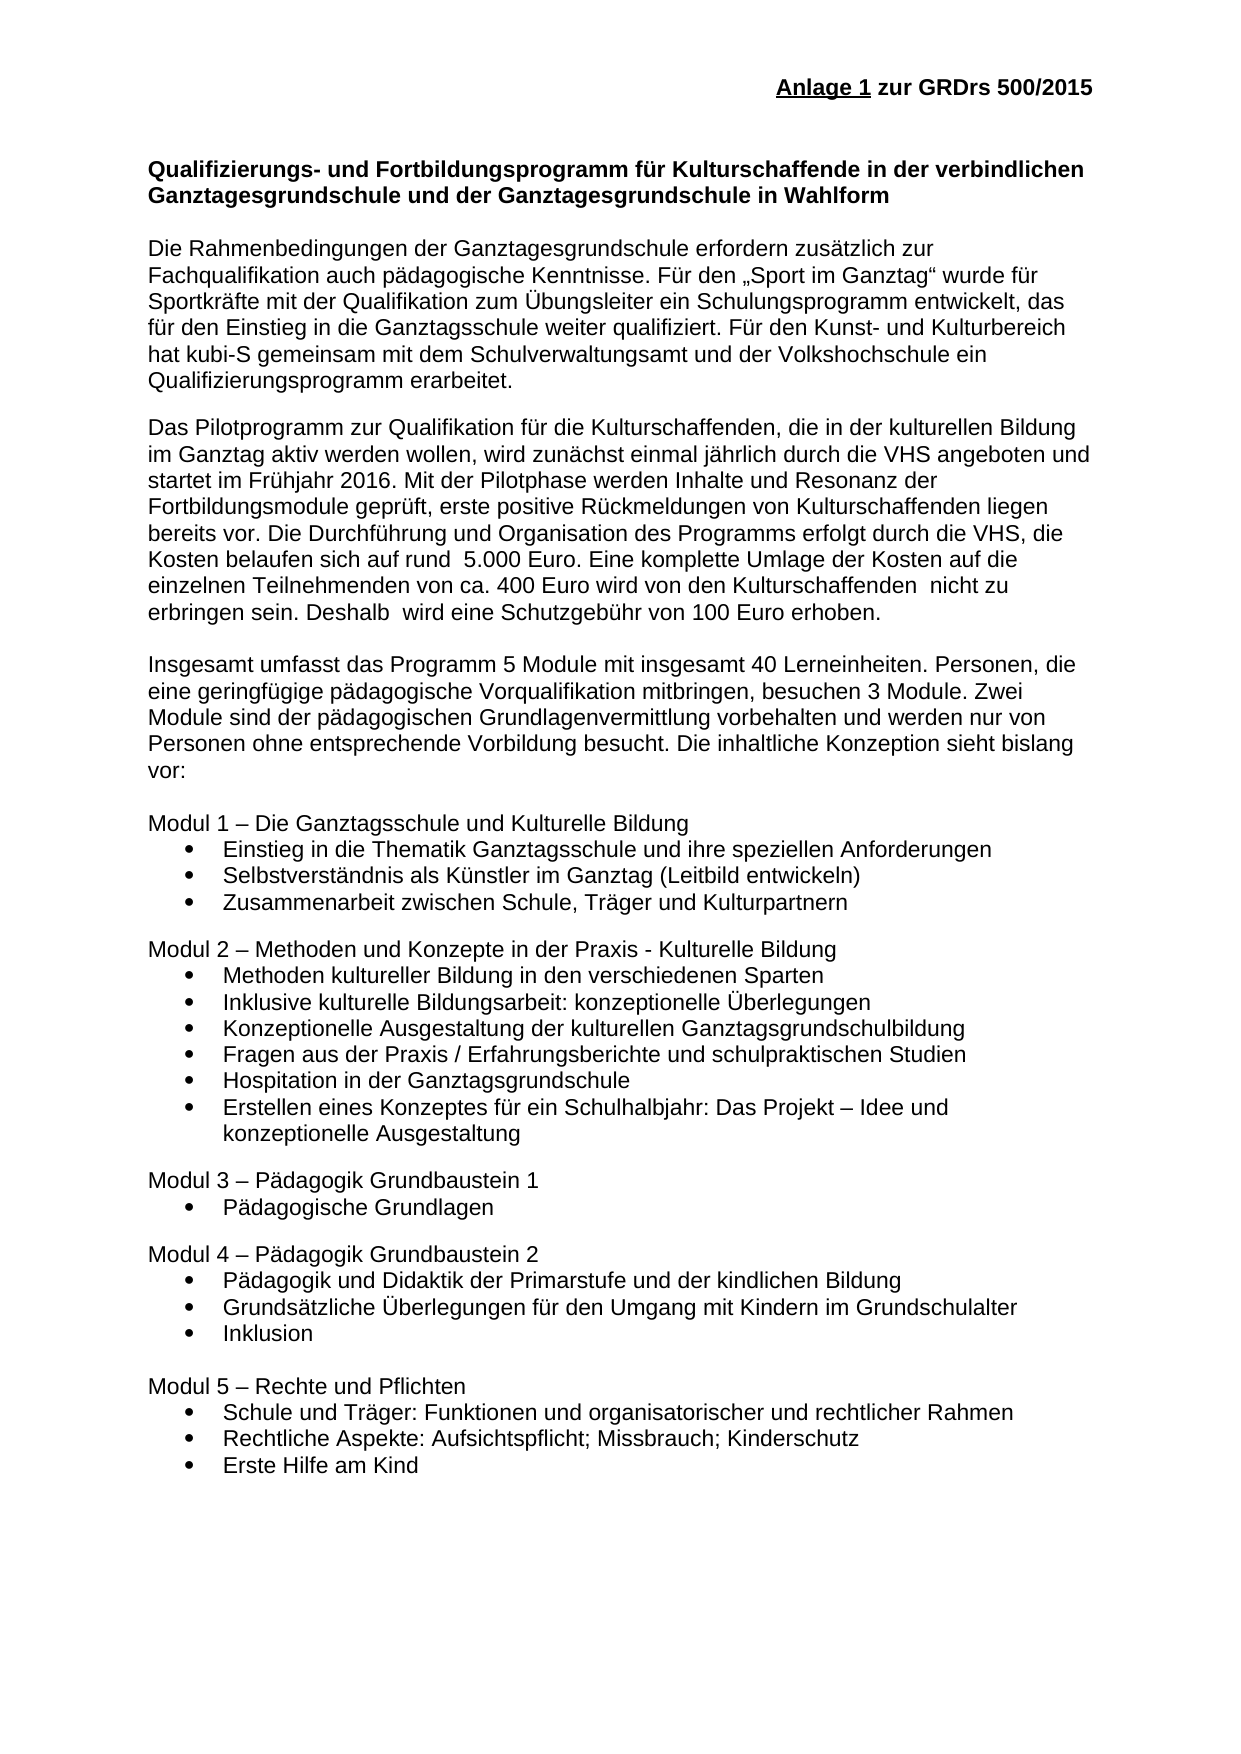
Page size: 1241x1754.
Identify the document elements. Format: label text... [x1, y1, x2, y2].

list Selbstverständnis als Künstler im Ganztag (Leitbild entwickeln) [185, 862, 1093, 888]
text Insgesamt umfasst das Programm 5 Module mit insgesamt 40 Lerneinheiten. Personen, die eine geringfügige pädagogische Vorqualifikation mitbringen, besuchen 3 Module. Zwei Module sind der pädagogischen Grundlagenvermittlung vorbehalten und werden nur von Personen ohne entsprechende Vorbildung besucht. Die inhaltliche Konzeption sieht bislang vor: [148, 651, 1093, 783]
list Konzeptionelle Ausgestaltung der kulturellen Ganztagsgrundschulbildung [185, 1015, 1093, 1041]
text Modul 5 – Rechte und Pflichten [148, 1373, 1093, 1399]
text Das Pilotprogramm zur Qualifikation für die Kulturschaffenden, die in der kulturellen Bildung im Ganztag aktiv werden wollen, wird zunächst einmal jährlich durch die VHS angeboten und startet im Frühjahr 2016. Mit der Pilotphase werden Inhalte und Resonanz der Fortbildungsmodule geprüft, erste positive Rückmeldungen von Kulturschaffenden liegen bereits vor. Die Durchführung und Organisation des Programms erfolgt durch die VHS, die Kosten belaufen sich auf rund 5.000 Euro. Eine komplette Umlage der Kosten auf die einzelnen Teilnehmenden von ca. 400 Euro wird von den Kulturschaffenden nicht zu erbringen sein. Deshalb wird eine Schutzgebühr von 100 Euro erhoben. [148, 414, 1093, 625]
text Qualifizierungs- und Fortbildungsprogramm für Kulturschaffende in der verbindlichen Ganztagesgrundschule und der Ganztagesgrundschule in Wahlform [148, 156, 1093, 209]
list Rechtliche Aspekte: Aufsichtspflicht; Missbrauch; Kinderschutz [185, 1425, 1093, 1452]
list Zusammenarbeit zwischen Schule, Träger und Kulturpartnern [185, 888, 1093, 915]
text Die Rahmenbedingungen der Ganztagesgrundschule erfordern zusätzlich zur Fachqualifikation auch pädagogische Kenntnisse. Für den „Sport im Ganztag“ wurde für Sportkräfte mit der Qualifikation zum Übungsleiter ein Schulungsprogramm entwickelt, das für den Einstieg in die Ganztagsschule weiter qualifiziert. Für den Kunst- und Kulturbereich hat kubi-S gemeinsam mit dem Schulverwaltungsamt und der Volkshochschule ein Qualifizierungsprogramm erarbeitet. [148, 235, 1093, 393]
list Methoden kultureller Bildung in den verschiedenen Sparten [185, 962, 1093, 988]
list Erste Hilfe am Kind [185, 1452, 1093, 1478]
list Inklusion [185, 1320, 1093, 1346]
list Grundsätzliche Überlegungen für den Umgang mit Kindern im Grundschulalter [185, 1294, 1093, 1320]
list Pädagogik und Didaktik der Primarstufe und der kindlichen Bildung [185, 1267, 1093, 1294]
list Erstellen eines Konzeptes für ein Schulhalbjahr: Das Projekt – Idee und konzeptionelle Ausgestaltung [185, 1094, 1093, 1147]
list Inklusive kulturelle Bildungsarbeit: konzeptionelle Überlegungen [185, 988, 1093, 1015]
list Pädagogische Grundlagen [185, 1194, 1093, 1220]
text Modul 2 – Methoden und Konzepte in der Praxis - Kulturelle Bildung [148, 936, 1093, 962]
list Einstieg in die Thematik Ganztagsschule und ihre speziellen Anforderungen [185, 836, 1093, 862]
text Modul 1 – Die Ganztagsschule und Kulturelle Bildung [148, 809, 1093, 836]
list Schule und Träger: Funktionen und organisatorischer und rechtlicher Rahmen [185, 1399, 1093, 1425]
list Fragen aus der Praxis / Erfahrungsberichte und schulpraktischen Studien [185, 1041, 1093, 1067]
list Hospitation in der Ganztagsgrundschule [185, 1067, 1093, 1094]
text Modul 3 – Pädagogik Grundbaustein 1 [148, 1167, 1093, 1194]
text Modul 4 – Pädagogik Grundbaustein 2 [148, 1241, 1093, 1267]
